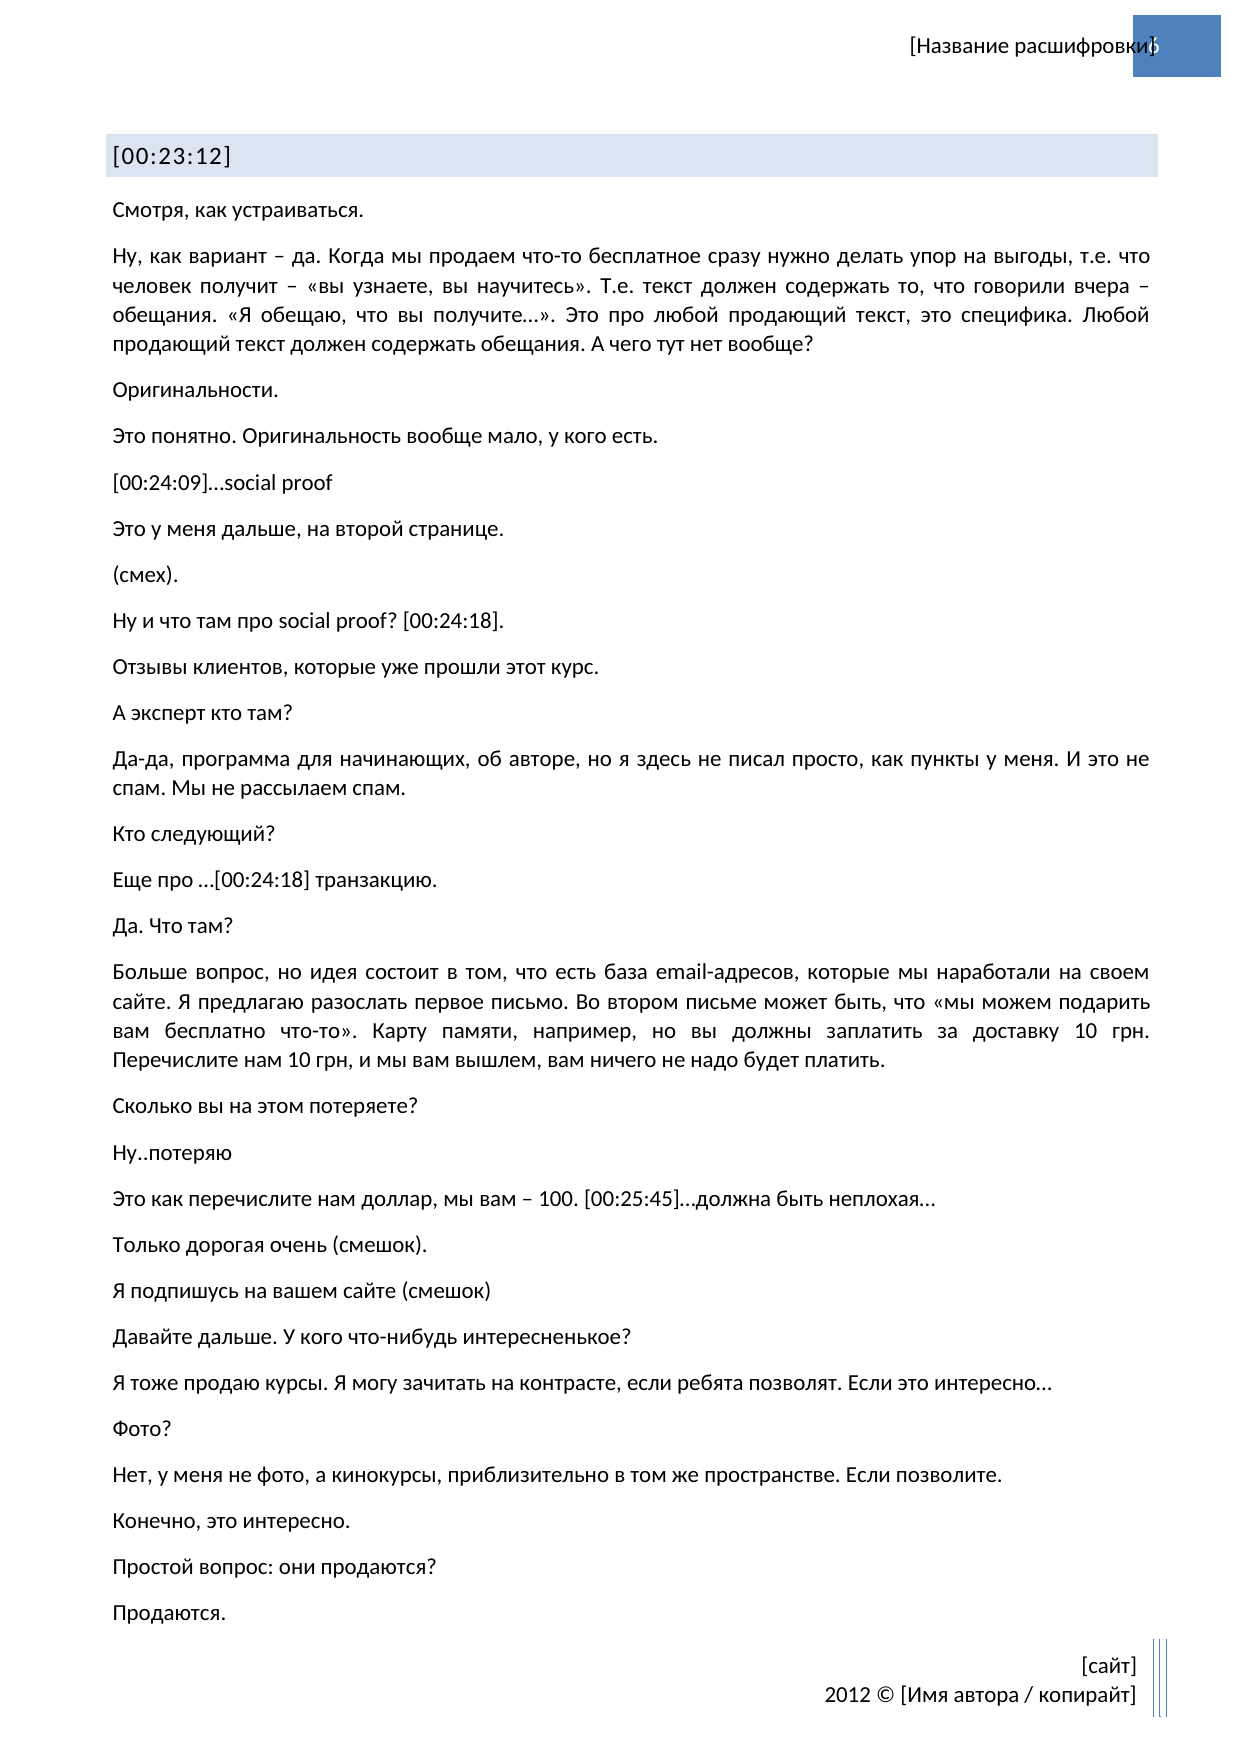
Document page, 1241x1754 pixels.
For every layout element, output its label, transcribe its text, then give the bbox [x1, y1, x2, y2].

text Да. Что там? [112, 911, 1152, 939]
text Только дорогая очень (смешок). [112, 1230, 1152, 1258]
text Ну..потеряю [112, 1138, 1152, 1166]
text [00:24:09]…social proof [112, 468, 1152, 496]
text Сколько вы на этом потеряете? [112, 1092, 1152, 1120]
text Еще про …[00:24:18] транзакцию. [112, 865, 1152, 893]
text Это как перечислите нам доллар, мы вам – 100. [00:25:45]…должна быть неплохая… [112, 1184, 1152, 1212]
text Продаются. [112, 1598, 1152, 1626]
text Давайте дальше. У кого что-нибудь интересненькое? [112, 1322, 1152, 1350]
text Больше вопрос, но идея состоит в том, что есть база email-адресов, которые мы наработали на своем сайте. Я предлагаю разослать первое письмо. Во втором письме может быть, что «мы можем подарить вам бесплатно что-то». Карту памяти, например, но вы должны заплатить за доставку 10 грн. Перечислите нам 10 грн, и мы вам вышлем, вам ничего не надо будет платить. [112, 957, 1152, 1074]
text Оригинальности. [112, 376, 1152, 404]
text Это у меня дальше, на второй странице. [112, 514, 1152, 542]
text Да-да, программа для начинающих, об авторе, но я здесь не писал просто, как пункты у меня. И это не спам. Мы не рассылаем спам. [112, 744, 1152, 801]
text Это понятно. Оригинальность вообще мало, у кого есть. [112, 422, 1152, 450]
text Отзывы клиентов, которые уже прошли этот курс. [112, 652, 1152, 680]
text Я тоже продаю курсы. Я могу зачитать на контрасте, если ребята позволят. Если это интересно… [112, 1368, 1152, 1396]
text Ну, как вариант – да. Когда мы продаем что-то бесплатное сразу нужно делать упор на выгоды, т.е. что человек получит – «вы узнаете, вы научитесь». Т.е. текст должен содержать то, что говорили вчера – обещания. «Я обещаю, что вы получите…». Это про любой продающий текст, это специфика. Любой продающий текст должен содержать обещания. А чего тут нет вообще? [112, 241, 1152, 358]
text Кто следующий? [112, 819, 1152, 847]
text Ну и что там про social proof? [00:24:18]. [112, 606, 1152, 634]
text Я подпишусь на вашем сайте (смешок) [112, 1276, 1152, 1304]
text Простой вопрос: они продаются? [112, 1552, 1152, 1580]
subtitle [00:23:12] [112, 141, 1152, 171]
text Нет, у меня не фото, а кинокурсы, приблизительно в том же пространстве. Если позволите. [112, 1460, 1152, 1488]
text (смех). [112, 560, 1152, 588]
text Смотря, как устраиваться. [112, 195, 1152, 223]
text Конечно, это интересно. [112, 1506, 1152, 1534]
text А эксперт кто там? [112, 698, 1152, 726]
text Фото? [112, 1414, 1152, 1442]
